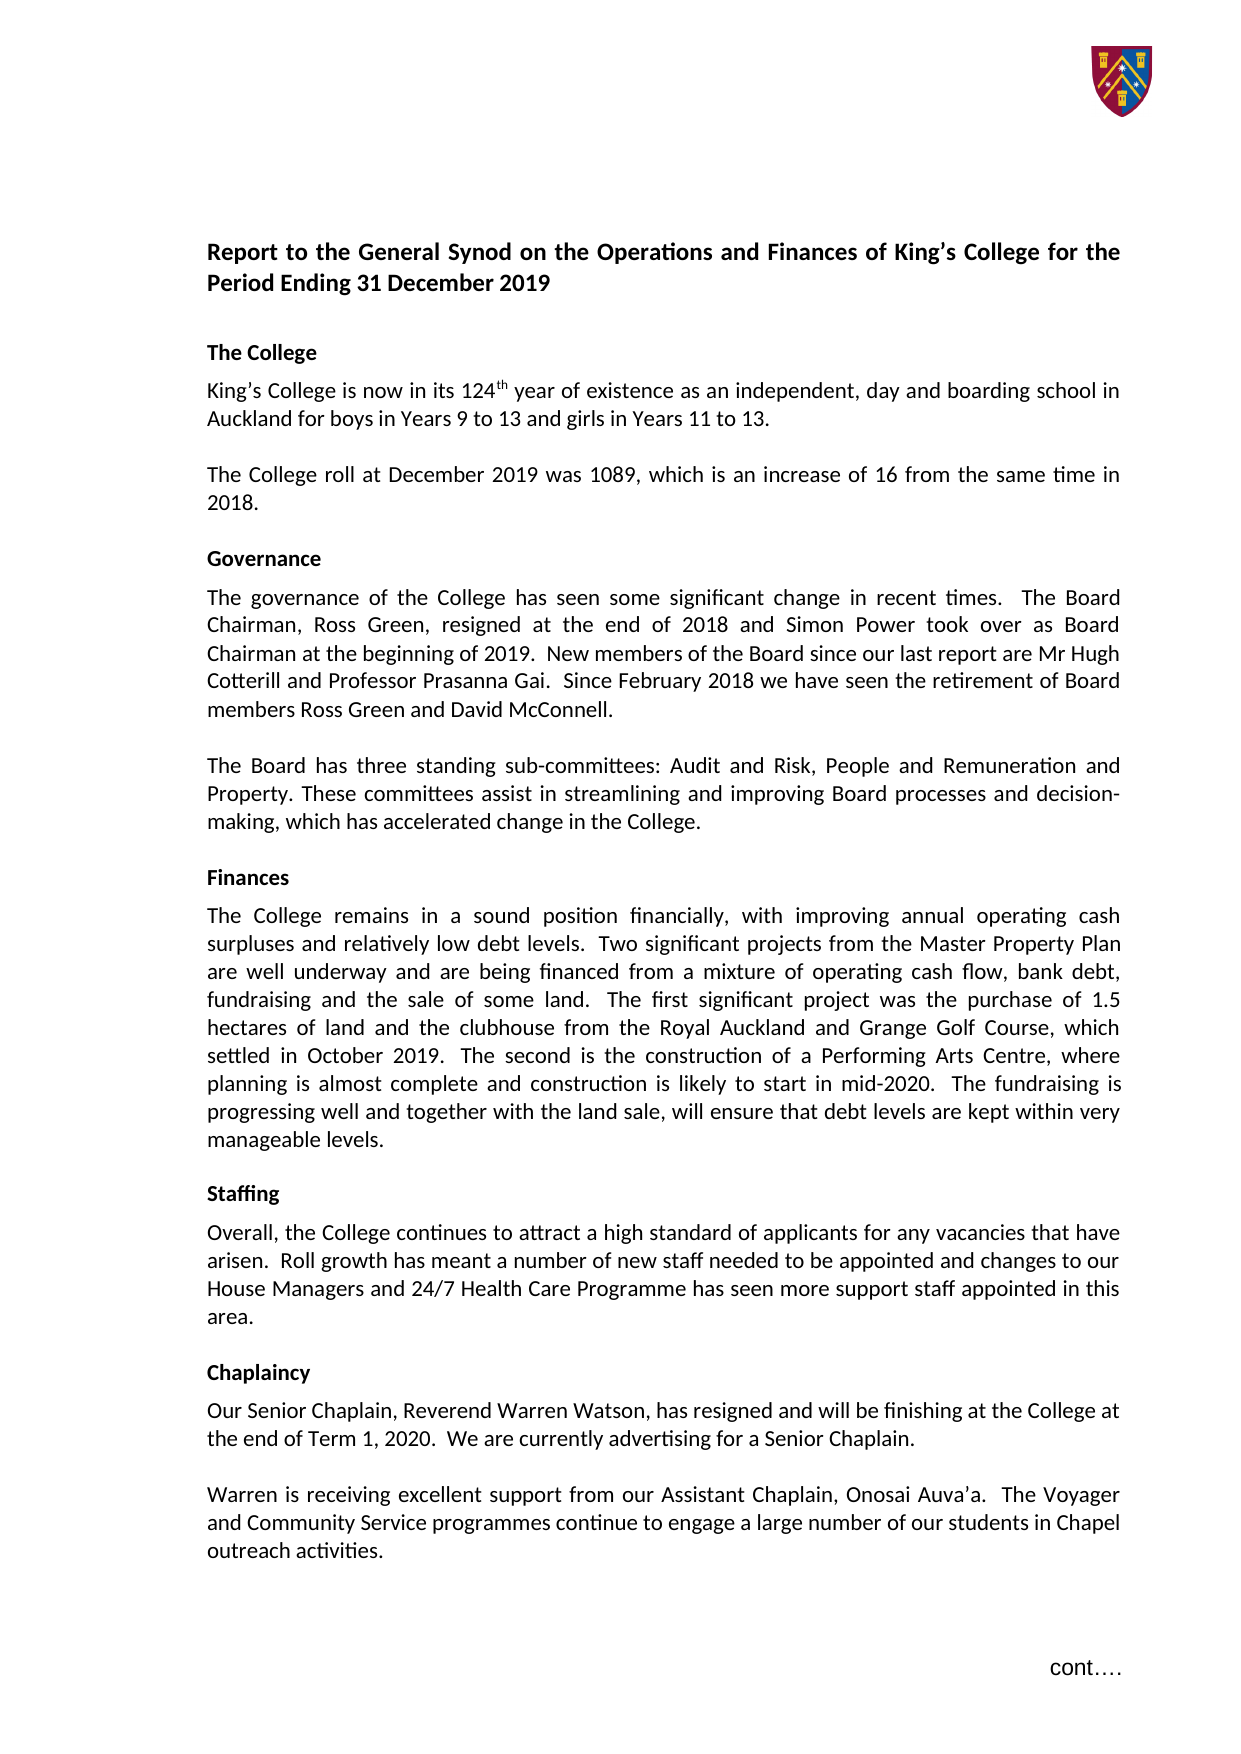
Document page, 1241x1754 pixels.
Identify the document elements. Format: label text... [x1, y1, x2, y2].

text Staffing [207, 1179, 1122, 1208]
text Overall, the College continues to attract a high standard of applicants for any vacancies that have arisen. Roll growth has meant a number of new staff needed to be appointed and changes to our House Managers and 24/7 Health Care Programme has seen more support staff appointed in this area. [207, 1218, 1122, 1330]
text Chaplaincy [207, 1358, 1122, 1386]
text Report to the General Synod on the Operations and Finances of King’s College for the Period Ending 31 December 2019 [207, 236, 1122, 297]
text The College [207, 338, 1122, 366]
text Finances [207, 863, 1122, 891]
text The governance of the College has seen some significant change in recent times. The Board Chairman, Ross Green, resigned at the end of 2018 and Simon Power took over as Board Chairman at the beginning of 2019. New members of the Board since our last report are Mr Hugh Cotterill and Professor Prasanna Gai. Since February 2018 we have seen the retirement of Board members Ross Green and David McConnell. [207, 583, 1122, 723]
text The Board has three standing sub-committees: Audit and Risk, People and Remuneration and Property. These committees assist in streamlining and improving Board processes and decision-making, which has accelerated change in the College. [207, 751, 1122, 835]
text The College roll at December 2019 was 1089, which is an increase of 16 from the same time in 2018. [207, 460, 1122, 516]
text The College remains in a sound position financially, with improving annual operating cash surpluses and relatively low debt levels. Two significant projects from the Master Property Plan are well underway and are being financed from a mixture of operating cash flow, bank debt, fundraising and the sale of some land. The first significant project was the purchase of 1.5 hectares of land and the clubhouse from the Royal Auckland and Grange Golf Course, which settled in October 2019. The second is the construction of a Performing Arts Centre, where planning is almost complete and construction is likely to start in mid-2020. The fundraising is progressing well and together with the land sale, will ensure that debt levels are kept within very manageable levels. [207, 901, 1122, 1153]
text Warren is receiving excellent support from our Assistant Chaplain, Onosai Auva’a. The Voyager and Community Service programmes continue to engage a large number of our students in Chapel outreach activities. [207, 1480, 1122, 1564]
text King’s College is now in its 124th year of existence as an independent, day and boarding school in Auckland for boys in Years 9 to 13 and girls in Years 11 to 13. [207, 376, 1122, 432]
text Our Senior Chaplain, Reverend Warren Watson, has resigned and will be finishing at the College at the end of Term 1, 2020. We are currently advertising for a Senior Chaplain. [207, 1396, 1122, 1452]
text Governance [207, 544, 1122, 572]
